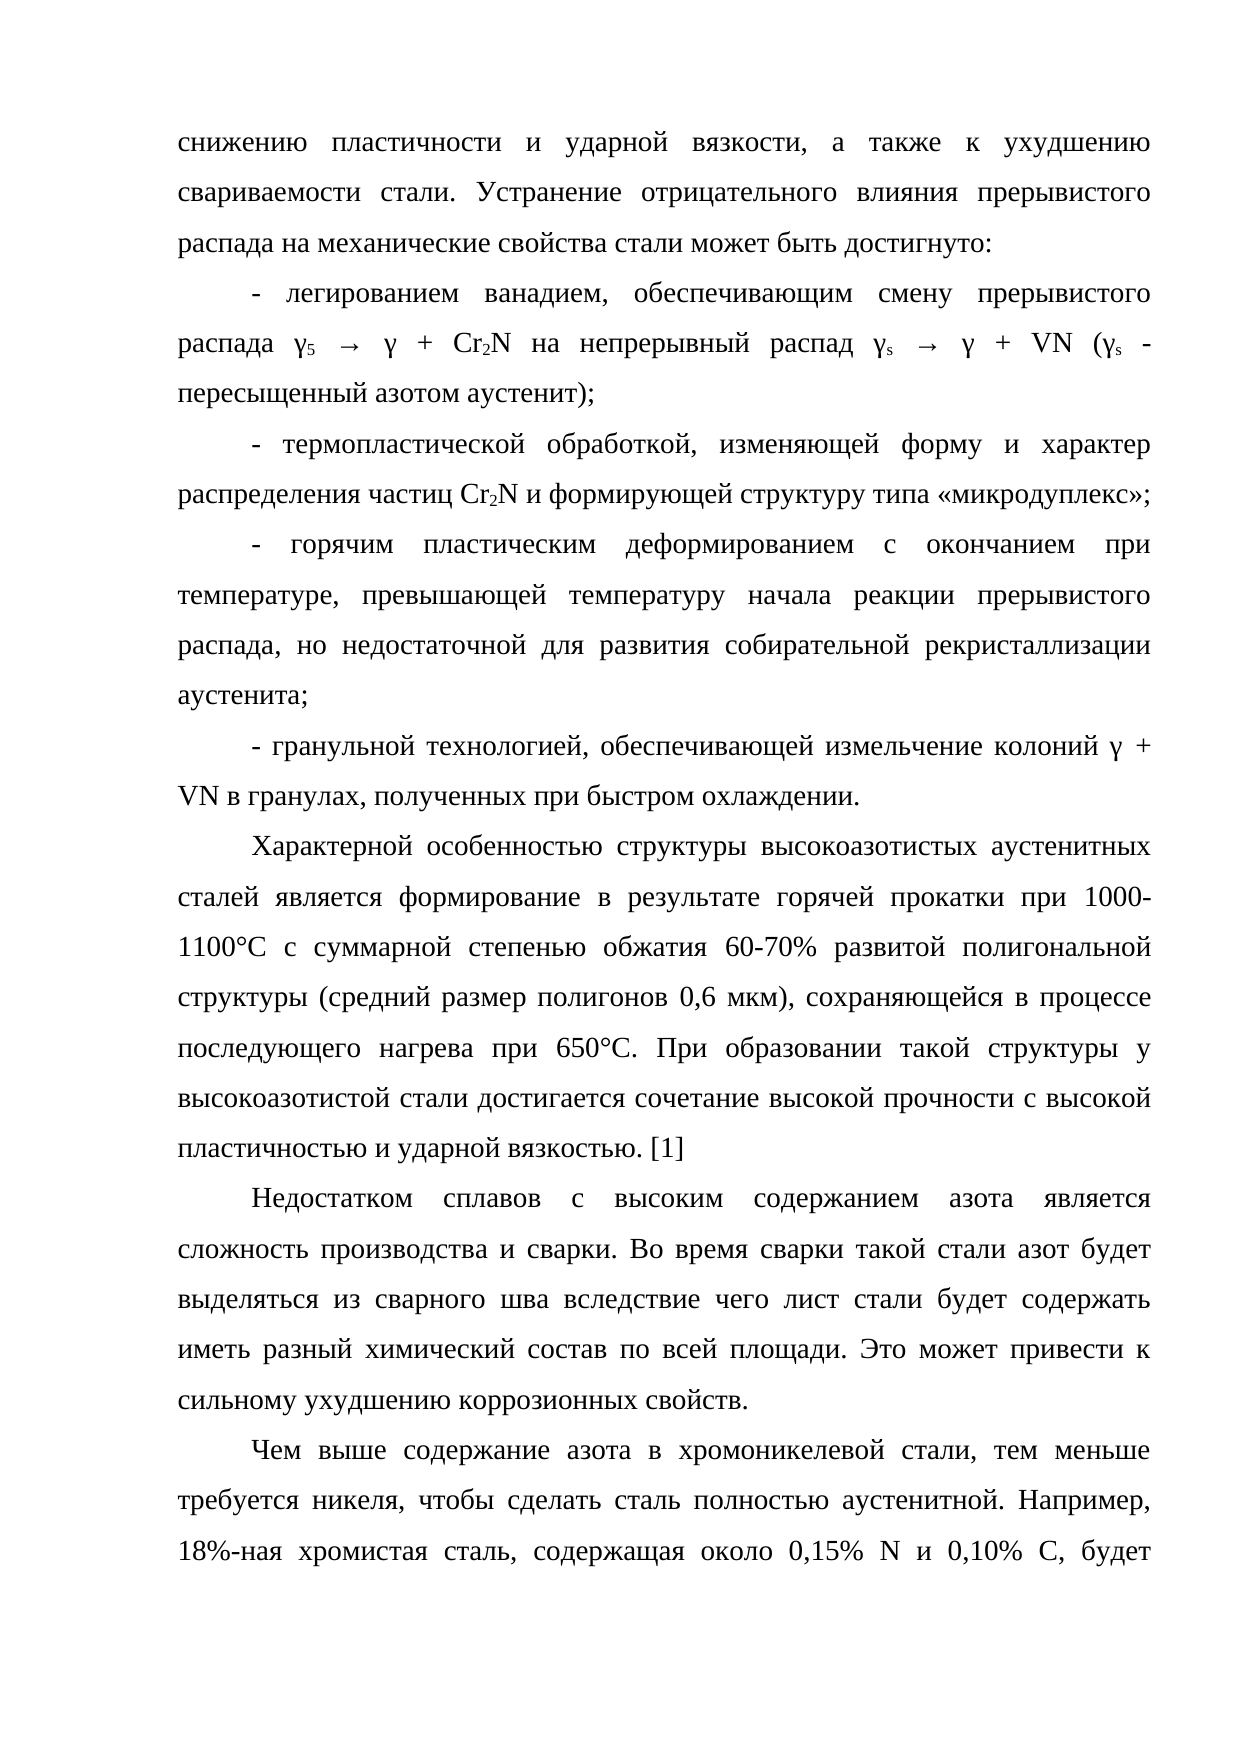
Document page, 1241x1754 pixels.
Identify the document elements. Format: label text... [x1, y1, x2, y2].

text - гранульной технологией, обеспечивающей измельчение колоний γ + VN в гранулах, полученных при быстром охлаждении. [177, 728, 1152, 812]
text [177, 124, 1152, 258]
text - горячим пластическим деформированием с окончанием при температуре, превышающей температуру начала реакции прерывистого распада, но недостаточной для развития собирательной рекристаллизации аустенита; [177, 527, 1152, 711]
text Недостатком сплавов с высоким содержанием азота является сложность производства и сварки. Во время сварки такой стали азот будет выделяться из сварного шва вследствие чего лист стали будет содержать иметь разный химический состав по всей площади. Это может привести к сильному ухудшению коррозионных свойств. [177, 1181, 1152, 1415]
text - термопластической обработкой, изменяющей форму и характер распределения частиц Cr2N и формирующей структуру типа «микродуплекс»; [177, 426, 1152, 510]
text Характерной особенностью структуры высокоазотистых аустенитных сталей является формирование в результате горячей прокатки при 1000-1100°С с суммарной степенью обжатия 60-70% развитой полигональной структуры (средний размер полигонов 0,6 мкм), сохраняющейся в процессе последующего нагрева при 650°С. При образовании такой структуры у высокоазотистой стали достигается сочетание высокой прочности с высокой пластичностью и ударной вязкостью. [1] [177, 828, 1152, 1164]
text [177, 1432, 1152, 1566]
text - легированием ванадием, обеспечивающим смену прерывистого распада γ5 → γ + Cr2N на непрерывный распад γs → γ + VN (γs - пересыщенный азотом аустенит); [177, 275, 1152, 409]
